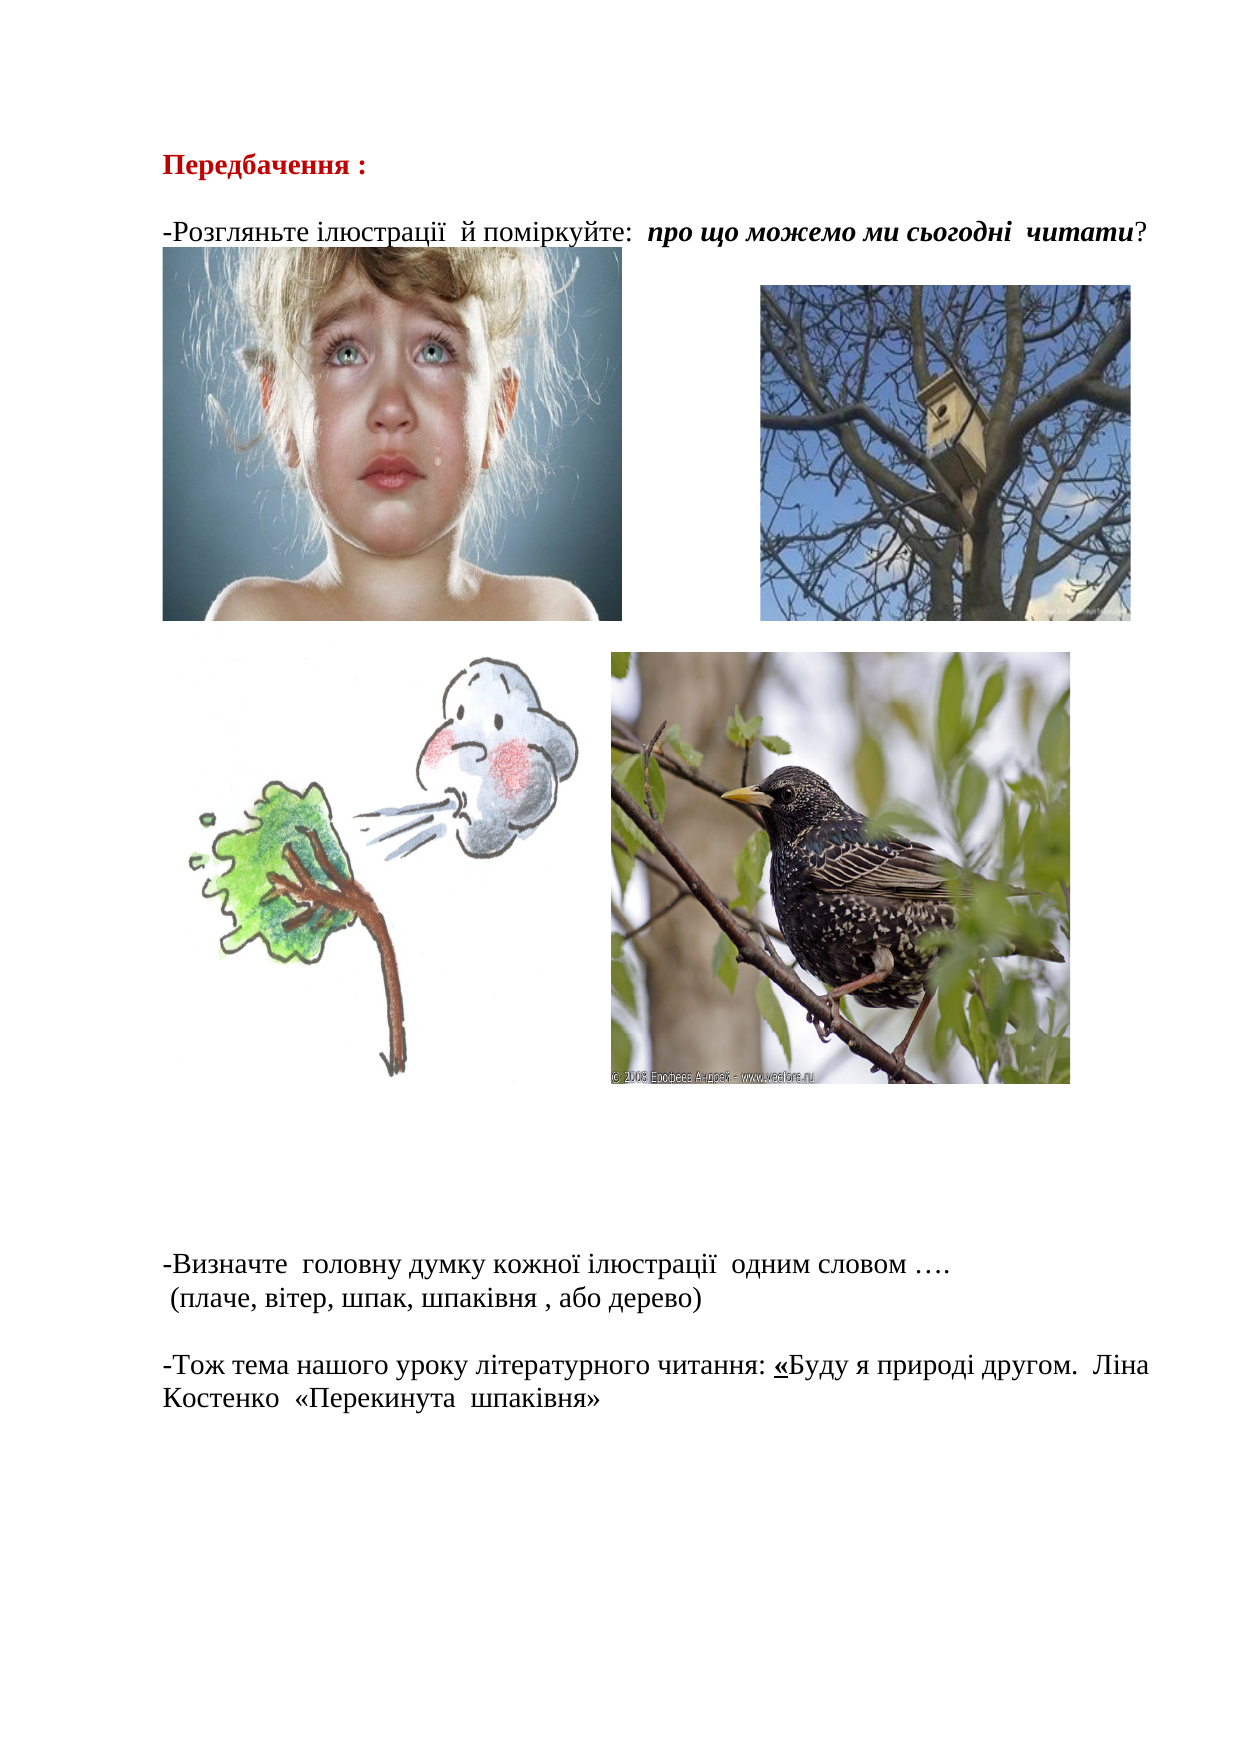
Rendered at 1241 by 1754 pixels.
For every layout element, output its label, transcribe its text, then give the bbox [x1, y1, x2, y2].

text -Визначте головну думку кожної ілюстрації одним словом …. [162, 1246, 1152, 1280]
picture [162, 627, 1071, 1084]
text Передбачення : [162, 147, 1152, 180]
text (плаче, вітер, шпак, шпаківня , або дерево) [162, 1280, 1152, 1313]
picture [760, 285, 1131, 621]
picture [162, 247, 622, 621]
text -Тож тема нашого уроку літературного читання: «Буду я природі другом. Ліна Костенко «Перекинута шпаківня» [162, 1347, 1152, 1414]
